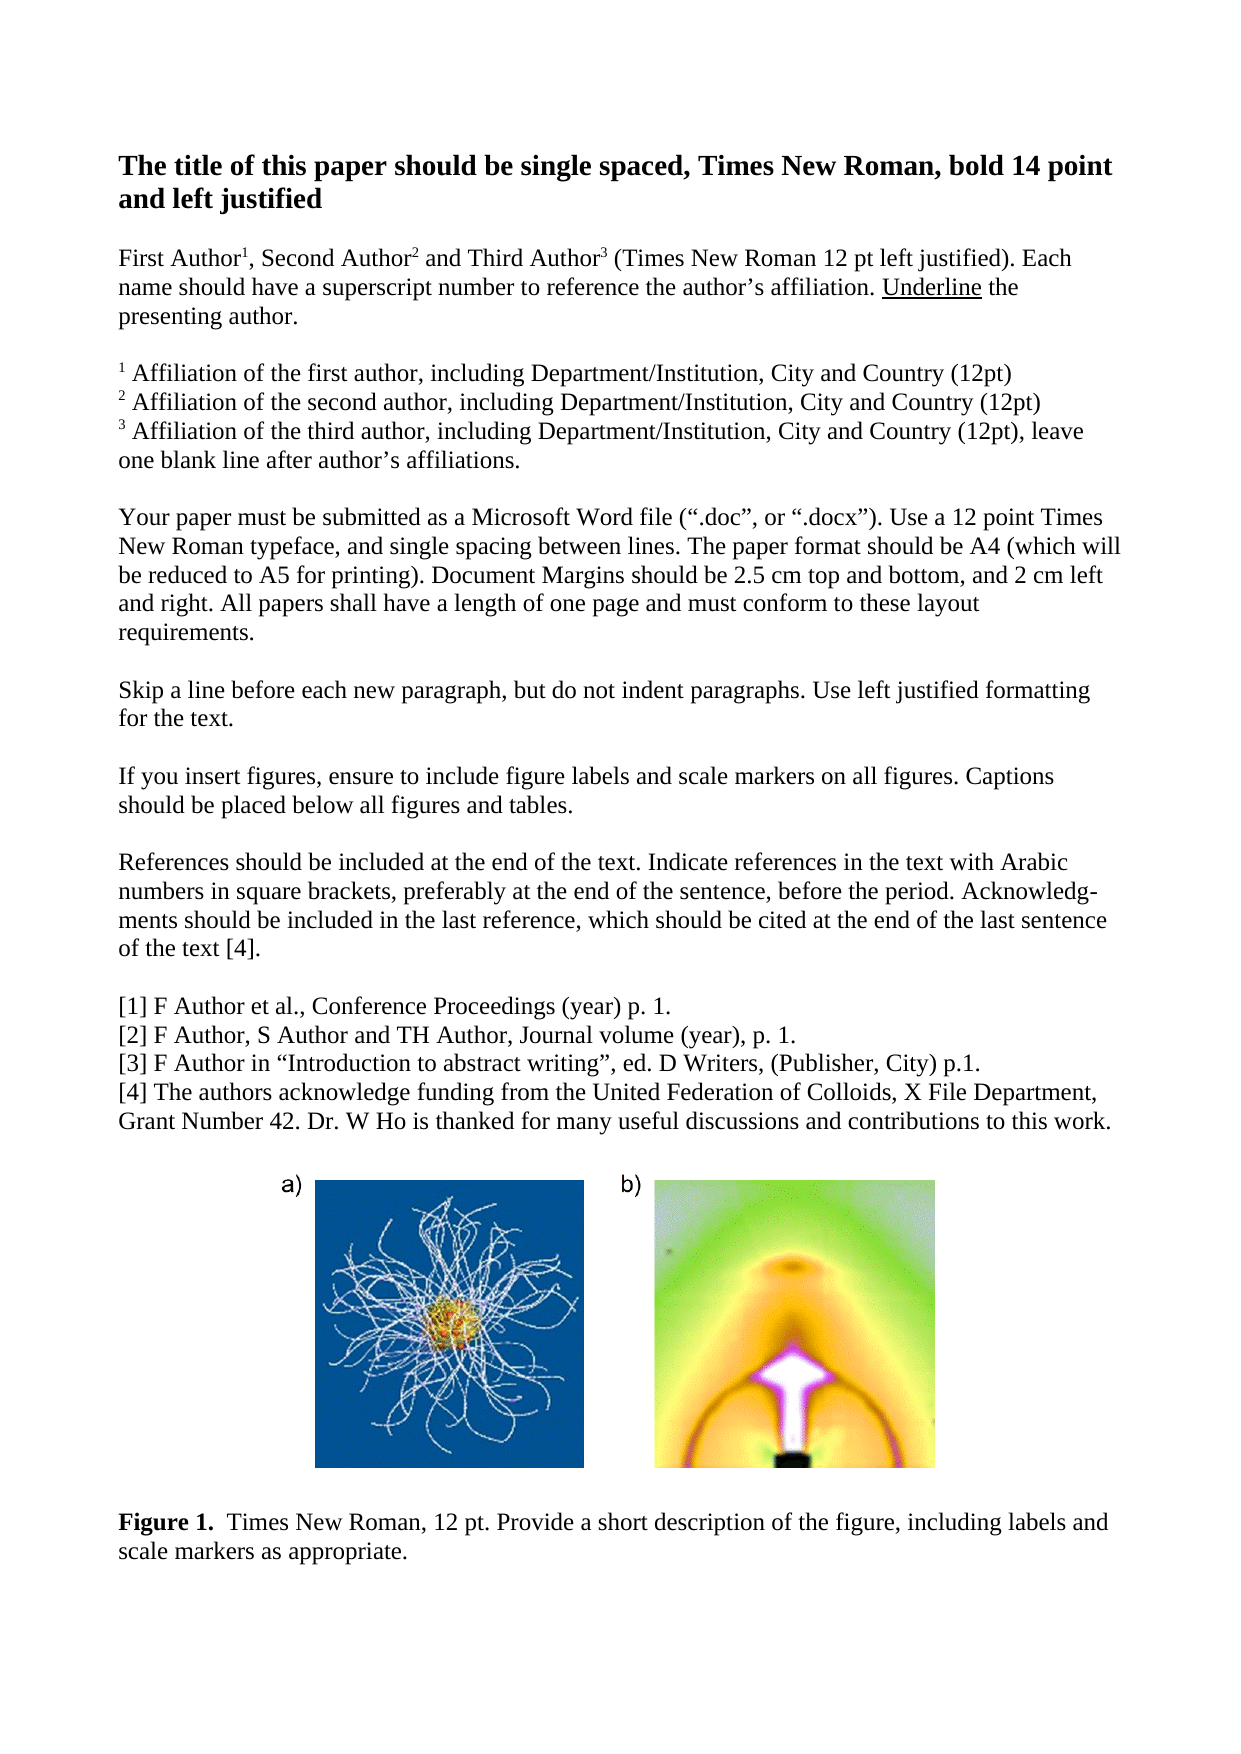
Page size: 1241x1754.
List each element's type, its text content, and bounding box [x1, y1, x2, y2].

text [1] F Author et al., Conference Proceedings (year) p. 1. [118, 991, 1122, 1020]
text 2 Affiliation of the second author, including Department/Institution, City and Country (12pt) [118, 387, 1122, 416]
text [4] The authors acknowledge funding from the United Federation of Colloids, X File Department, Grant Number 42. Dr. W Ho is thanked for many useful discussions and contributions to this work. [118, 1077, 1122, 1135]
text If you insert figures, ensure to include figure labels and scale markers on all figures. Captions should be placed below all figures and tables. [118, 761, 1122, 818]
text References should be included at the end of the text. Indicate references in the text with Arabic numbers in square brackets, preferably at the end of the sentence, before the period. Acknowledgments should be included in the last reference, which should be cited at the end of the last sentence of the text [4]. [118, 847, 1122, 962]
text 3 Affiliation of the third author, including Department/Institution, City and Country (12pt), leave one blank line after author’s affiliations. [118, 416, 1122, 473]
text Figure 1. Times New Roman, 12 pt. Provide a short description of the figure, including labels and scale markers as appropriate. [118, 1507, 1122, 1565]
text Skip a line before each new paragraph, but do not indent paragraphs. Use left justified formatting for the text. [118, 675, 1122, 732]
picture [256, 1163, 984, 1479]
text The title of this paper should be single spaced, Times New Roman, bold 14 point and left justified [118, 148, 1122, 215]
text 1 Affiliation of the first author, including Department/Institution, City and Country (12pt) [118, 358, 1122, 387]
text [3] F Author in “Introduction to abstract writing”, ed. D Writers, (Publisher, City) p.1. [118, 1048, 1122, 1077]
text [2] F Author, S Author and TH Author, Journal volume (year), p. 1. [118, 1020, 1122, 1048]
text Your paper must be submitted as a Microsoft Word file (“.doc”, or “.docx”). Use a 12 point Times New Roman typeface, and single spacing between lines. The paper format should be A4 (which will be reduced to A5 for printing). Document Margins should be 2.5 cm top and bottom, and 2 cm left and right. All papers shall have a length of one page and must conform to these layout requirements. [118, 502, 1122, 646]
text First Author1, Second Author2 and Third Author3 (Times New Roman 12 pt left justified). Each name should have a superscript number to reference the author’s affiliation. Underline the presenting author. [118, 243, 1122, 330]
